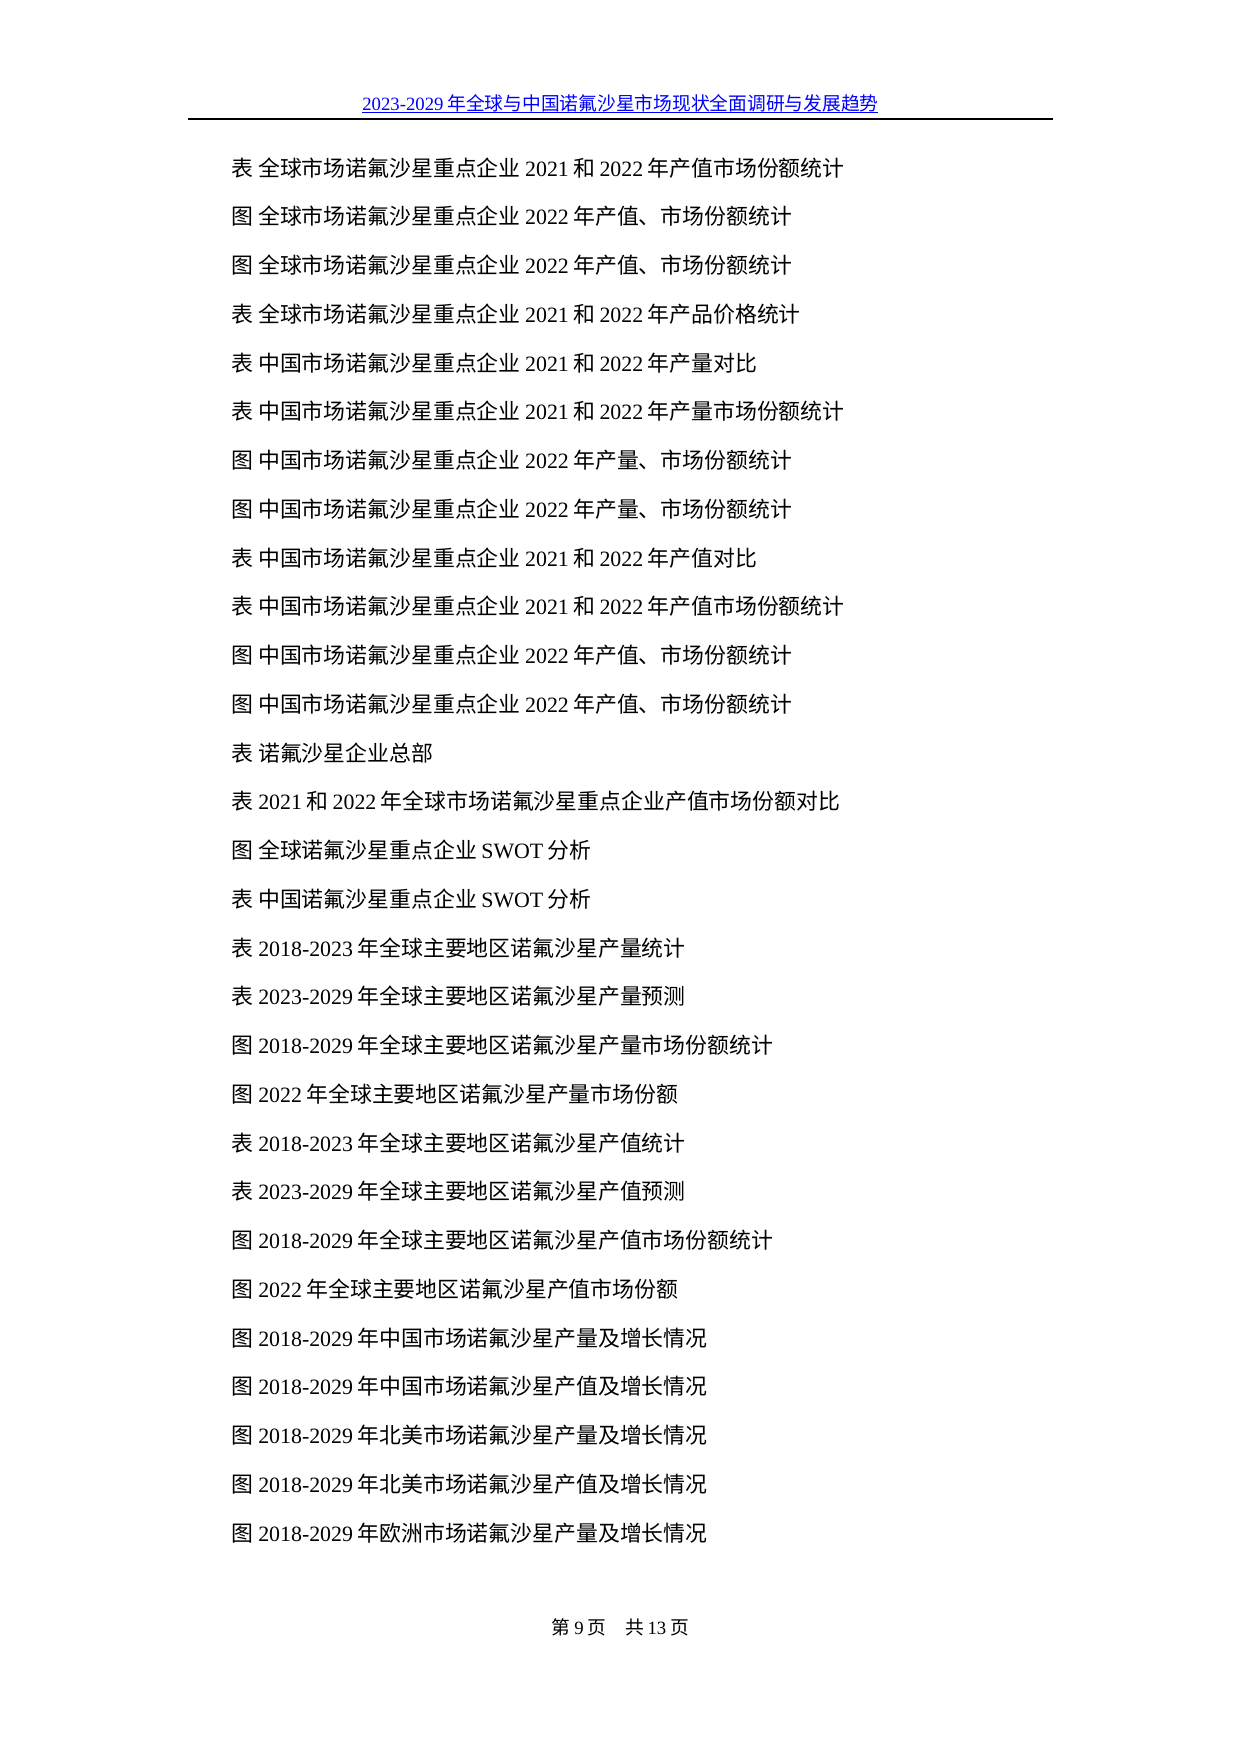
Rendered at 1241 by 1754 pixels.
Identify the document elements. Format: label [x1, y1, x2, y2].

text [187, 150, 1053, 1548]
